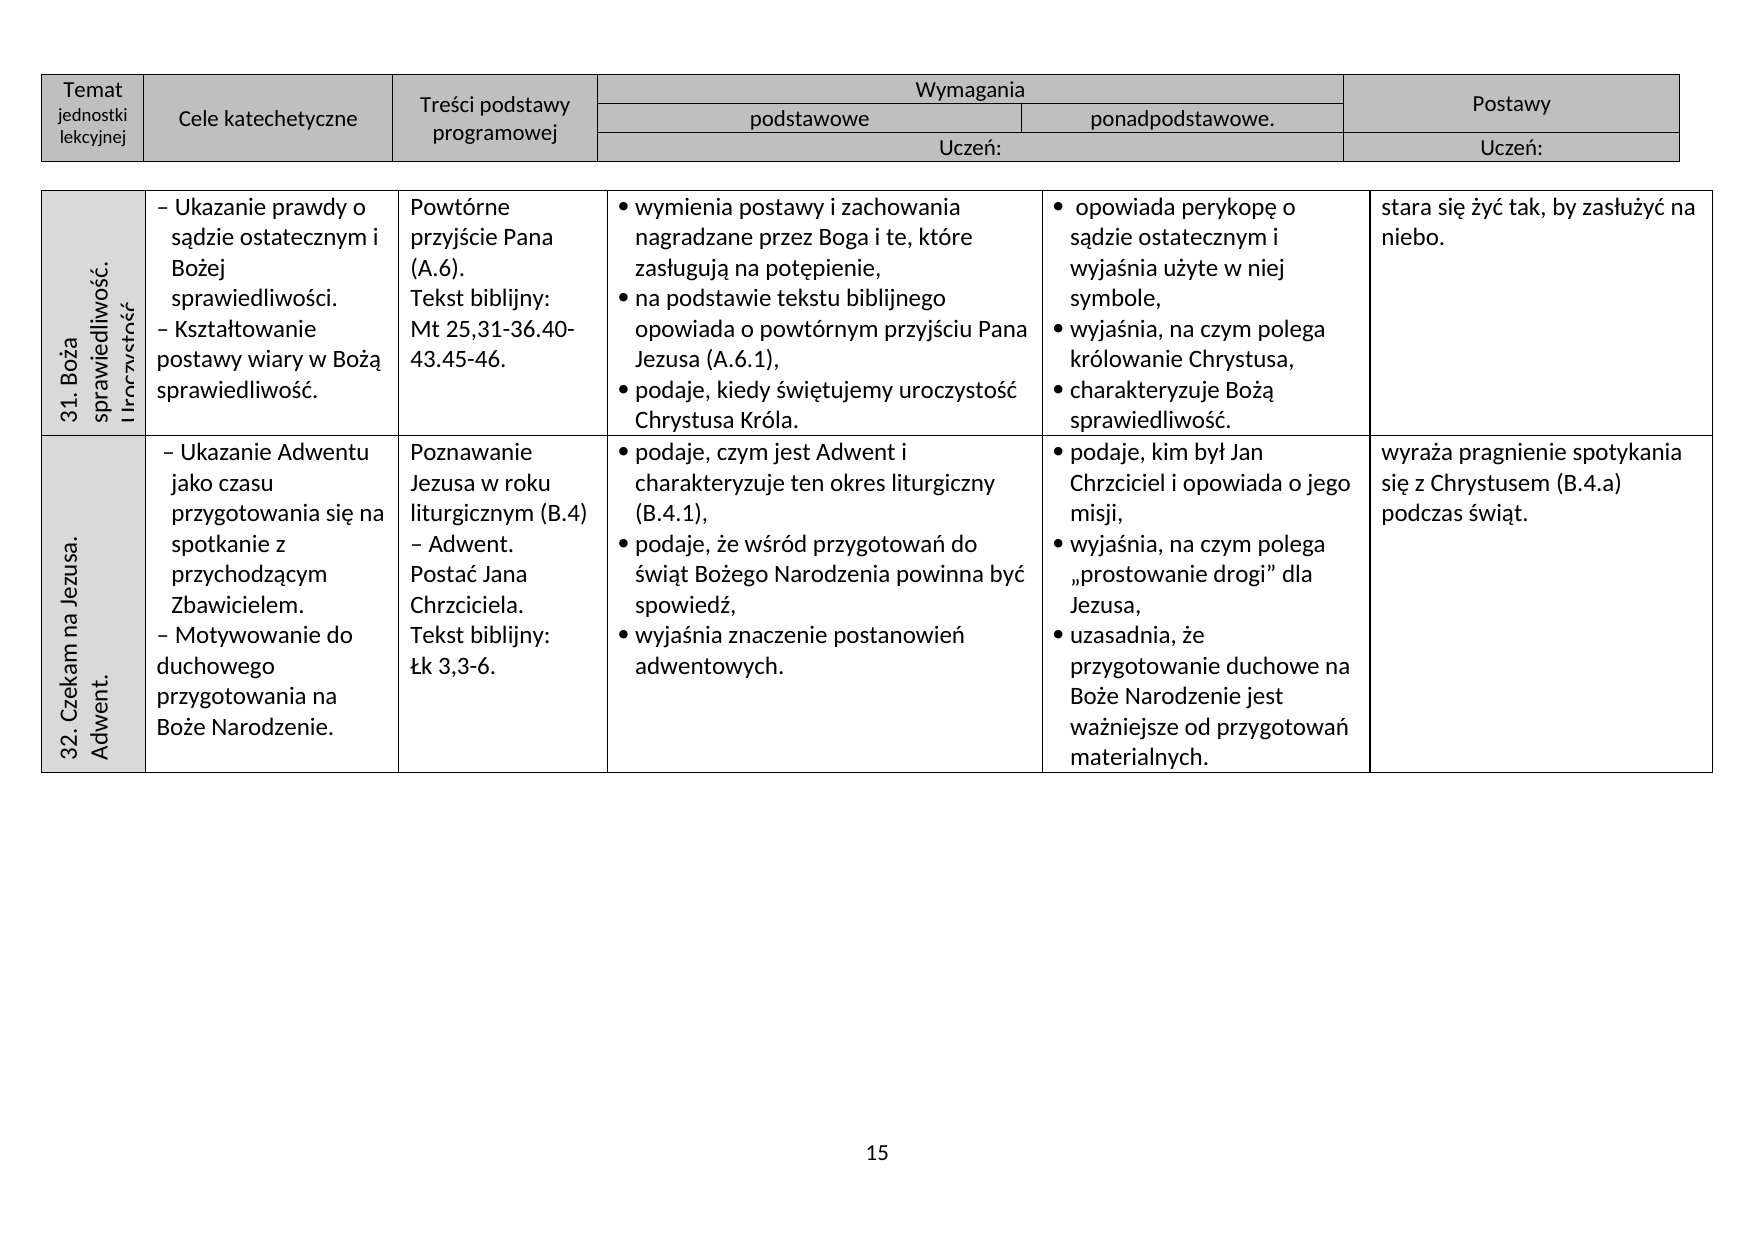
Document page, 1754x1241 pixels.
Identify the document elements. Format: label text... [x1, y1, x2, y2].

table_cell 31. Boża sprawiedliwość. Uroczystość Chrystusa Króla. [42, 191, 145, 435]
table_cell podaje, czym jest Adwent i charakteryzuje ten okres liturgiczny (B.4.1), podaje, że wśród przygotowań do świąt Bożego Narodzenia powinna być spowiedź, wyjaśnia znaczenie postanowień adwentowych. [608, 436, 1042, 772]
table_cell 32. Czekam na Jezusa. Adwent. [42, 436, 145, 772]
table_cell Powtórne przyjście Pana (A.6). Tekst biblijny: Mt 25,31-36.40-43.45-46. [399, 191, 607, 435]
table_cell wymienia postawy i zachowania nagradzane przez Boga i te, które zasługują na potępienie, na podstawie tekstu biblijnego opowiada o powtórnym przyjściu Pana Jezusa (A.6.1), podaje, kiedy świętujemy uroczystość Chrystusa Króla. [608, 191, 1042, 435]
table_cell – Ukazanie Adwentu jako czasu przygotowania się na spotkanie z przychodzącym Zbawicielem. – Motywowanie do duchowego przygotowania na Boże Narodzenie. [146, 436, 398, 772]
table_cell Poznawanie Jezusa w roku liturgicznym (B.4) – Adwent. Postać Jana Chrzciciela. Tekst biblijny: Łk 3,3-6. [399, 436, 607, 772]
table_cell podaje, kim był Jan Chrzciciel i opowiada o jego misji, wyjaśnia, na czym polega „prostowanie drogi” dla Jezusa, uzasadnia, że przygotowanie duchowe na Boże Narodzenie jest ważniejsze od przygotowań materialnych. [1043, 436, 1369, 772]
table_cell wyraża pragnienie spotykania się z Chrystusem (B.4.a) podczas świąt. [1371, 436, 1712, 772]
table_cell opowiada perykopę o sądzie ostatecznym i wyjaśnia użyte w niej symbole, wyjaśnia, na czym polega królowanie Chrystusa, charakteryzuje Bożą sprawiedliwość. [1043, 191, 1369, 435]
table_cell stara się żyć tak, by zasłużyć na niebo. [1371, 191, 1712, 435]
table_cell – Ukazanie prawdy o sądzie ostatecznym i Bożej sprawiedliwości. – Kształtowanie postawy wiary w Bożą sprawiedliwość. [146, 191, 398, 435]
